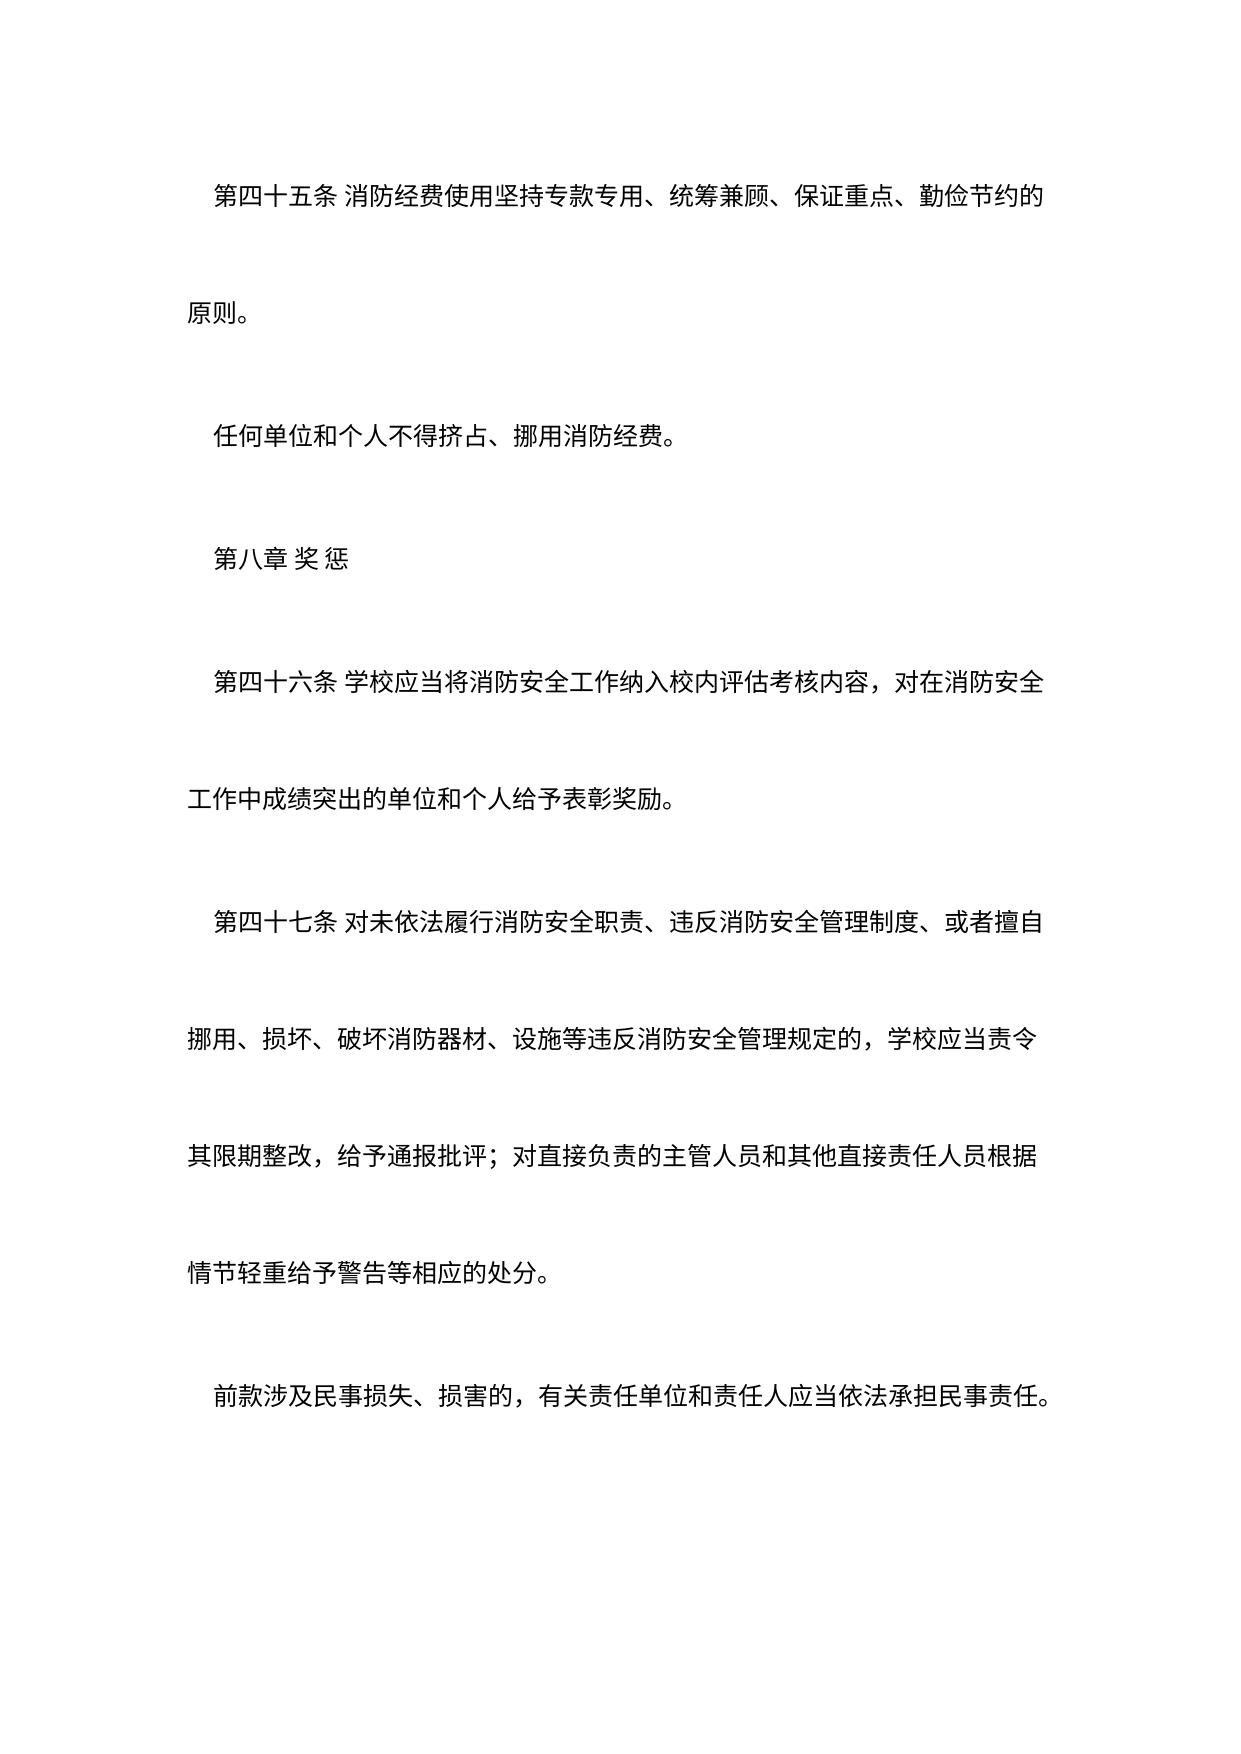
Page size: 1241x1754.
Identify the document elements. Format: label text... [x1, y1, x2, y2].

text 第四十六条 学校应当将消防安全工作纳入校内评估考核内容，对在消防安全工作中成绩突出的单位和个人给予表彰奖励。 [187, 648, 1053, 830]
text 第四十五条 消防经费使用坚持专款专用、统筹兼顾、保证重点、勤俭节约的原则。 [187, 162, 1053, 344]
text 任何单位和个人不得挤占、挪用消防经费。 [187, 402, 1053, 467]
text 第八章 奖 惩 [187, 525, 1053, 590]
text 第四十七条 对未依法履行消防安全职责、违反消防安全管理制度、或者擅自挪用、损坏、破坏消防器材、设施等违反消防安全管理规定的，学校应当责令其限期整改，给予通报批评；对直接负责的主管人员和其他直接责任人员根据情节轻重给予警告等相应的处分。 [187, 888, 1053, 1304]
text 前款涉及民事损失、损害的，有关责任单位和责任人应当依法承担民事责任。 [187, 1362, 1053, 1427]
